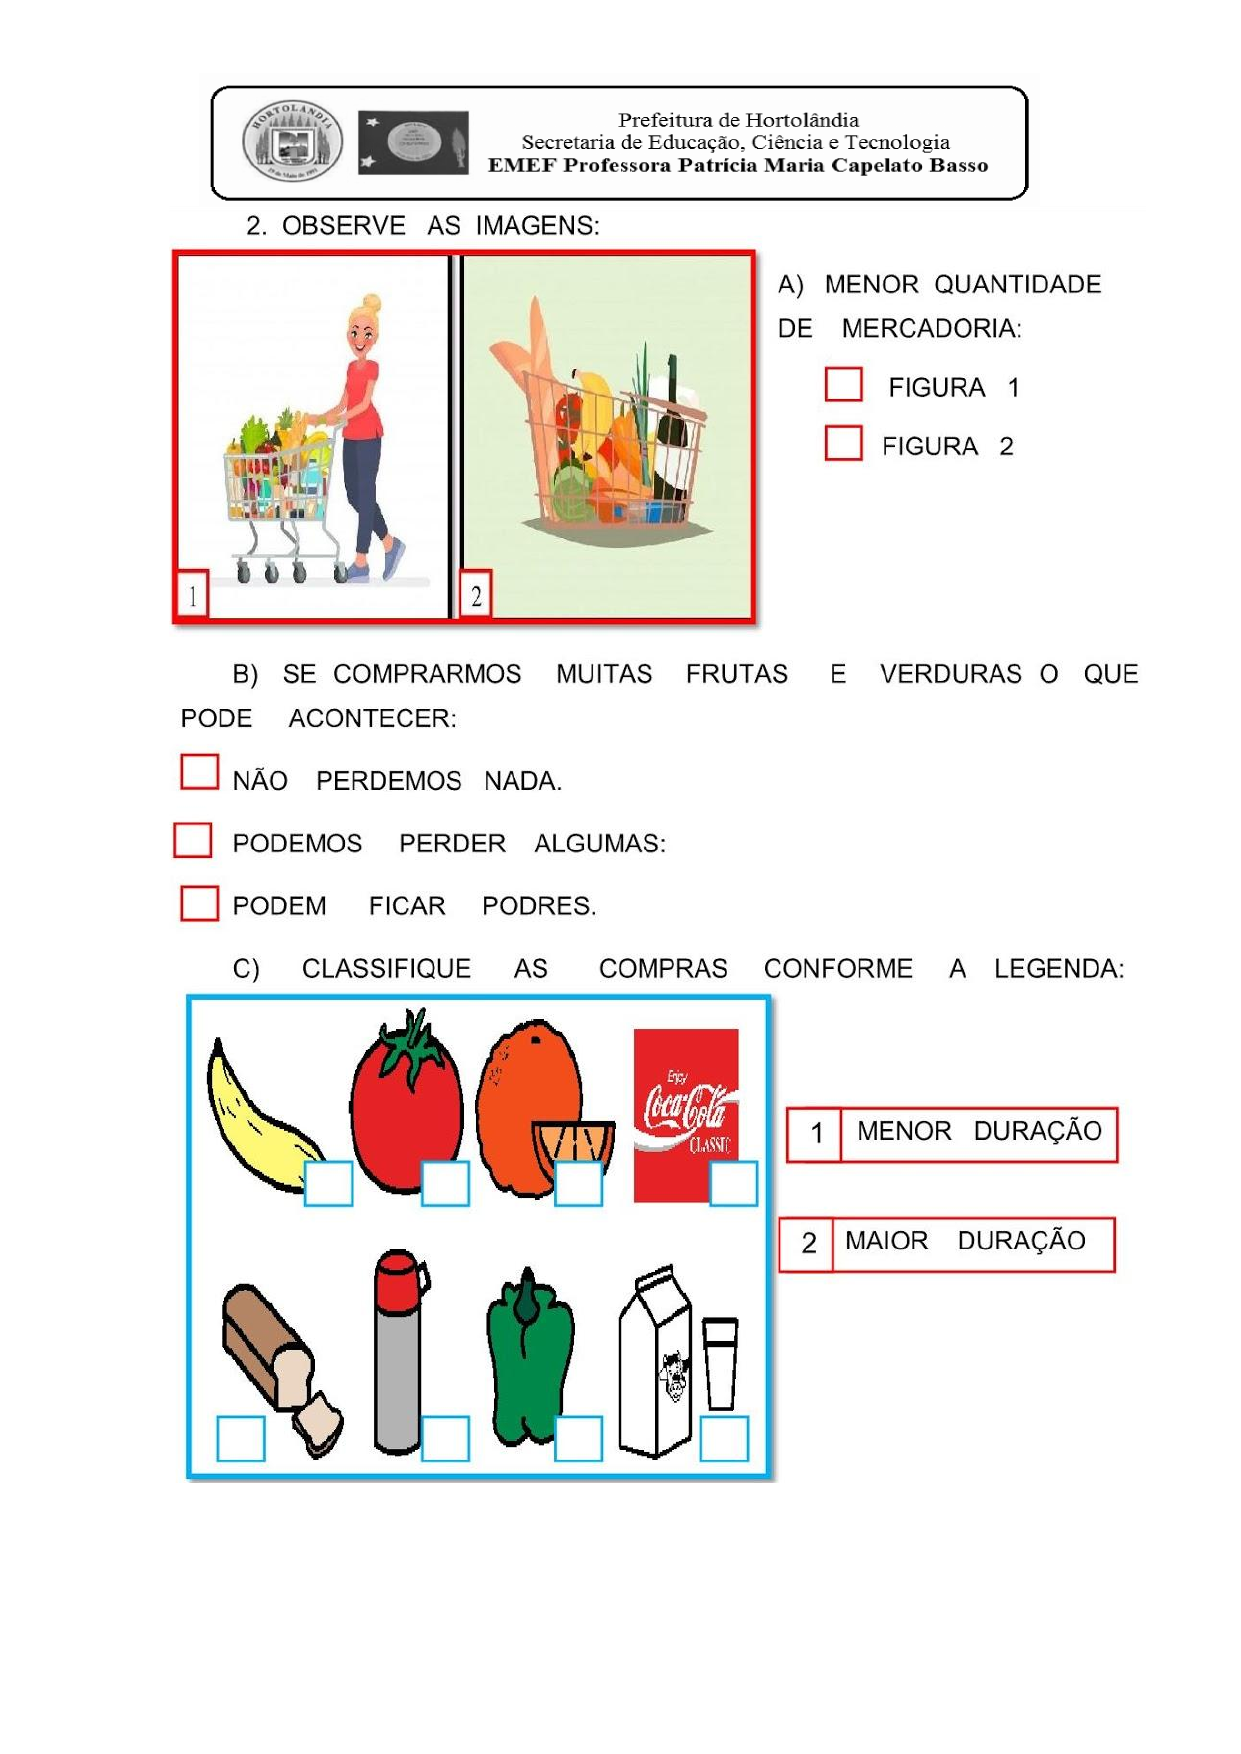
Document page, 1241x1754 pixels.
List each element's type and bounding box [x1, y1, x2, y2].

picture [169, 73, 1146, 1483]
